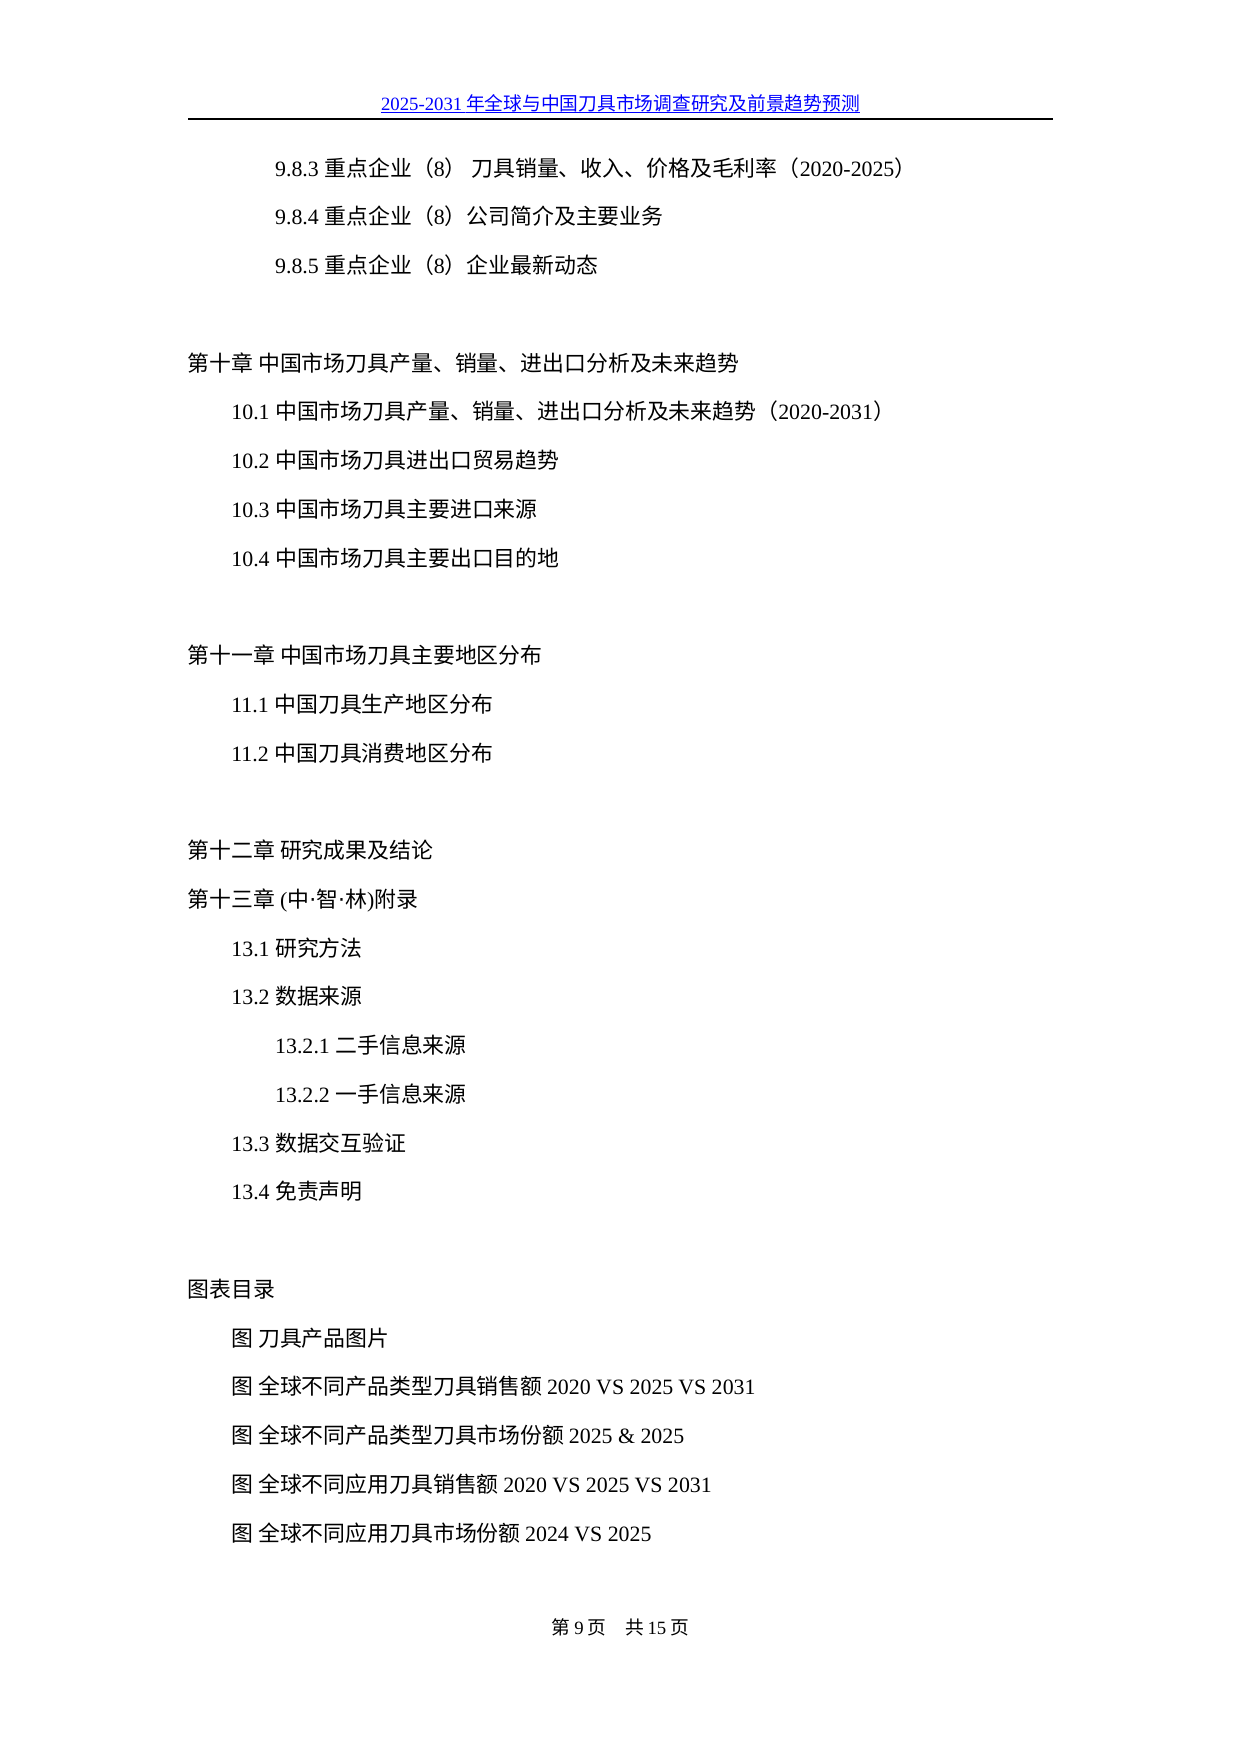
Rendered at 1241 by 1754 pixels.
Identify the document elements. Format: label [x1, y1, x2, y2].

text [187, 150, 1053, 1548]
